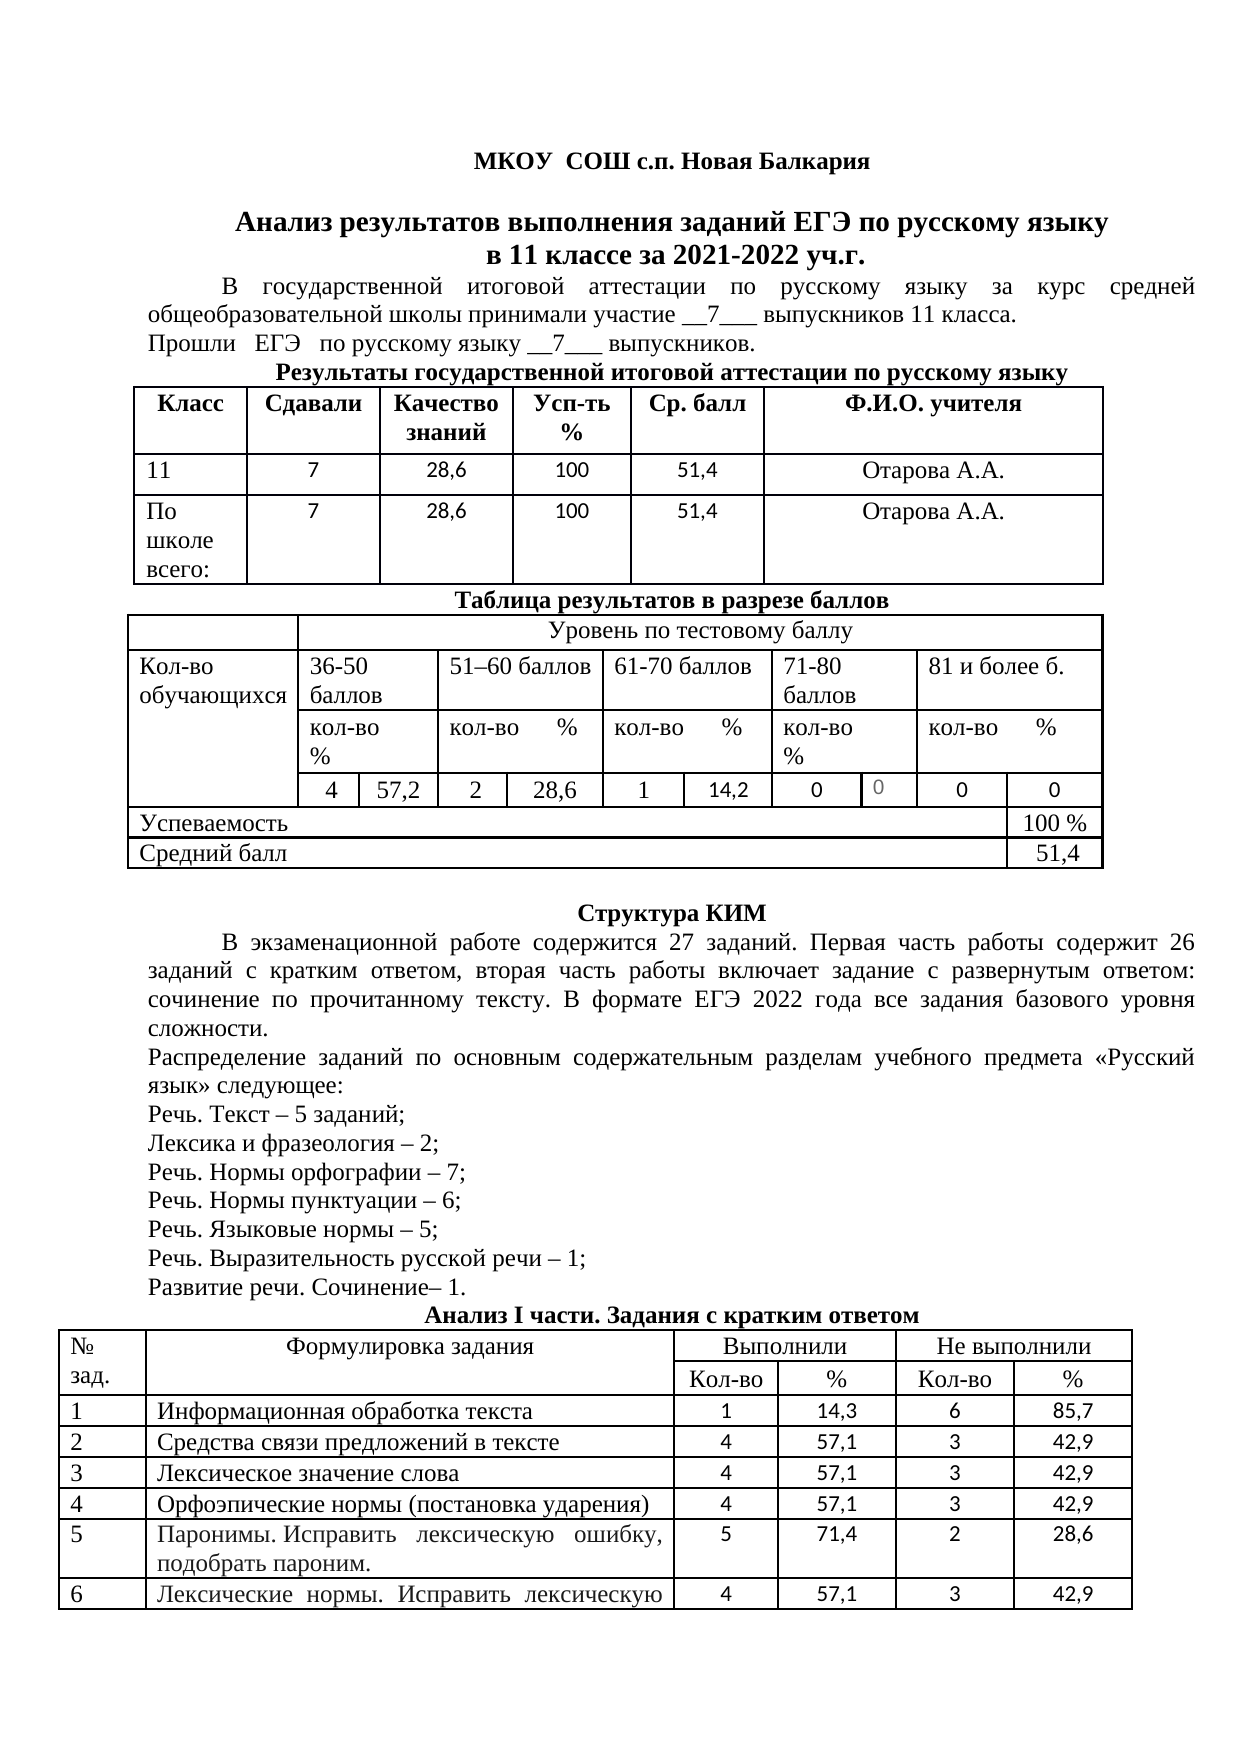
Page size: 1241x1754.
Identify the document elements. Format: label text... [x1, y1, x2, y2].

table_cell 2 [439, 774, 506, 806]
table_cell Паронимы. Исправить лексическую ошибку, подобрать пароним. [147, 1520, 283, 1577]
table_cell Отарова А.А. [765, 496, 1102, 583]
table_header Сдавали [248, 388, 379, 453]
text В государственной итоговой аттестации по русскому языку за курс средней общеобразовательной школы принимали участие __7___ выпускников 11 класса. [148, 271, 1196, 328]
table_cell 4 [675, 1458, 777, 1487]
text Структура КИМ [148, 898, 1196, 927]
table_cell 11 [135, 455, 246, 494]
text Результаты государственной итоговой аттестации по русскому языку [148, 357, 1196, 386]
table_cell кол-во % [439, 711, 602, 772]
text в 11 классе за 2021-2022 уч.г. [148, 237, 1196, 271]
table_cell 71,4 [779, 1520, 895, 1577]
table_cell 36-50 баллов [299, 651, 437, 709]
table_cell Лексическое значение слова [147, 1458, 673, 1487]
text МКОУ СОШ с.п. Новая Балкария [148, 146, 1196, 175]
table_header Уровень по тестовому баллу [299, 616, 1101, 649]
table_header Не выполнили [897, 1331, 1131, 1360]
text В экзаменационной работе содержится 27 заданий. Первая часть работы содержит 26 заданий с кратким ответом, вторая часть работы включает задание с развернутым ответом: сочинение по прочитанному тексту. В формате ЕГЭ 2022 года все задания базового уровня сложности. [148, 927, 1196, 1042]
table_cell 28,6 [1015, 1520, 1131, 1577]
table_cell 1 [675, 1396, 777, 1425]
table_cell Средний балл [129, 839, 1006, 867]
table_cell 6 [897, 1396, 1013, 1425]
table_cell Кол-во [897, 1362, 1013, 1394]
table_cell 61-70 баллов [604, 651, 771, 709]
text Анализ результатов выполнения заданий ЕГЭ по русскому языку [148, 204, 1196, 237]
table_cell 51,4 [632, 496, 763, 583]
text Речь. Нормы орфографии – 7; [148, 1157, 1196, 1186]
text Речь. Текст – 5 заданий; [148, 1099, 1196, 1128]
table_header Формулировка задания [147, 1331, 673, 1394]
table_cell 3 [897, 1579, 1013, 1608]
table_cell Успеваемость [129, 808, 1006, 836]
table_cell 4 [675, 1427, 777, 1456]
table_cell 7 [248, 455, 379, 494]
table_cell Отарова А.А. [765, 455, 1102, 494]
table_cell % [1015, 1362, 1131, 1394]
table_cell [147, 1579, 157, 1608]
table_cell 42,9 [1015, 1427, 1131, 1456]
text Таблица результатов в разрезе баллов [148, 585, 1196, 613]
text Развитие речи. Сочинение– 1. [148, 1272, 1196, 1301]
table_cell % [779, 1362, 895, 1394]
table_cell 100 [514, 496, 630, 583]
table_cell По школе всего: [135, 496, 246, 583]
table_header [129, 616, 297, 649]
table_cell Средства связи предложений в тексте [147, 1427, 673, 1456]
table_cell 7 [248, 496, 379, 583]
table_cell 2 [897, 1520, 1013, 1577]
table_cell 5 [60, 1520, 145, 1577]
table_header Выполнили [675, 1331, 895, 1360]
table_cell 14,2 [685, 774, 771, 806]
table_cell 14,3 [779, 1396, 895, 1425]
table_cell 57,1 [779, 1427, 895, 1456]
table_cell кол-во % [918, 711, 1101, 772]
table_cell кол-во % [299, 711, 437, 772]
table_cell 3 [60, 1458, 145, 1487]
text Речь. Нормы пунктуации – 6; [148, 1186, 1196, 1214]
table_cell 42,9 [1015, 1458, 1131, 1487]
table_cell 100 % [1008, 808, 1101, 836]
text Прошли ЕГЭ по русскому языку __7___ выпускников. [148, 328, 1196, 357]
table_cell Информационная обработка текста [147, 1396, 673, 1425]
table_cell 51,4 [1008, 839, 1101, 867]
table_cell 28,6 [508, 774, 602, 806]
table_cell 3 [897, 1427, 1013, 1456]
table_cell 42,9 [1015, 1489, 1131, 1517]
table_cell 42,9 [1015, 1579, 1131, 1608]
table_header Усп-ть % [514, 388, 630, 453]
table_header Ср. балл [632, 388, 763, 453]
table_cell 57,1 [779, 1489, 895, 1517]
table_cell 57,2 [360, 774, 437, 806]
table_header Ф.И.О. учителя [765, 388, 1102, 453]
table_cell 51,4 [632, 455, 763, 494]
text Распределение заданий по основным содержательным разделам учебного предмета «Русский язык» следующее: [148, 1042, 1196, 1099]
table_cell Паронимы. Исправить лексическую ошибку, подобрать пароним. [371, 1520, 673, 1577]
table_cell 57,1 [779, 1579, 895, 1608]
table_header № зад. [60, 1331, 145, 1394]
table_cell 5 [675, 1520, 777, 1577]
table_cell кол-во % [773, 711, 916, 772]
table_cell Кол-во [675, 1362, 777, 1394]
table_cell 28,6 [381, 455, 512, 494]
table_cell 4 [299, 774, 358, 806]
text Речь. Выразительность русской речи – 1; [148, 1243, 1196, 1272]
table_cell 0 [863, 774, 916, 806]
table_cell 3 [897, 1489, 1013, 1517]
table_header Качество знаний [381, 388, 512, 453]
table_cell 28,6 [381, 496, 512, 583]
table_cell 71-80 баллов [773, 651, 916, 709]
table_cell 4 [675, 1579, 777, 1608]
table_header Класс [135, 388, 246, 453]
text Речь. Языковые нормы – 5; [148, 1214, 1196, 1243]
table_cell 6 [60, 1579, 145, 1608]
table_cell 2 [60, 1427, 145, 1456]
text Анализ I части. Задания с кратким ответом [148, 1301, 1196, 1329]
table_cell 57,1 [779, 1458, 895, 1487]
table_cell Кол-во обучающихся [129, 651, 297, 806]
text Лексика и фразеология – 2; [148, 1128, 1196, 1157]
table_cell 1 [60, 1396, 145, 1425]
table_cell 1 [604, 774, 683, 806]
table_cell 85,7 [1015, 1396, 1131, 1425]
table_cell 4 [675, 1489, 777, 1517]
table_cell Орфоэпические нормы (постановка ударения) [147, 1489, 673, 1517]
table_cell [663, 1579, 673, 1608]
table_cell 0 [773, 774, 860, 806]
table_cell кол-во % [604, 711, 771, 772]
table_cell 0 [1008, 774, 1101, 806]
table_cell 0 [918, 774, 1006, 806]
table_cell 51–60 баллов [439, 651, 602, 709]
table_cell 4 [60, 1489, 145, 1517]
table_cell 3 [897, 1458, 1013, 1487]
table_cell 81 и более б. [918, 651, 1101, 709]
table_cell 100 [514, 455, 630, 494]
